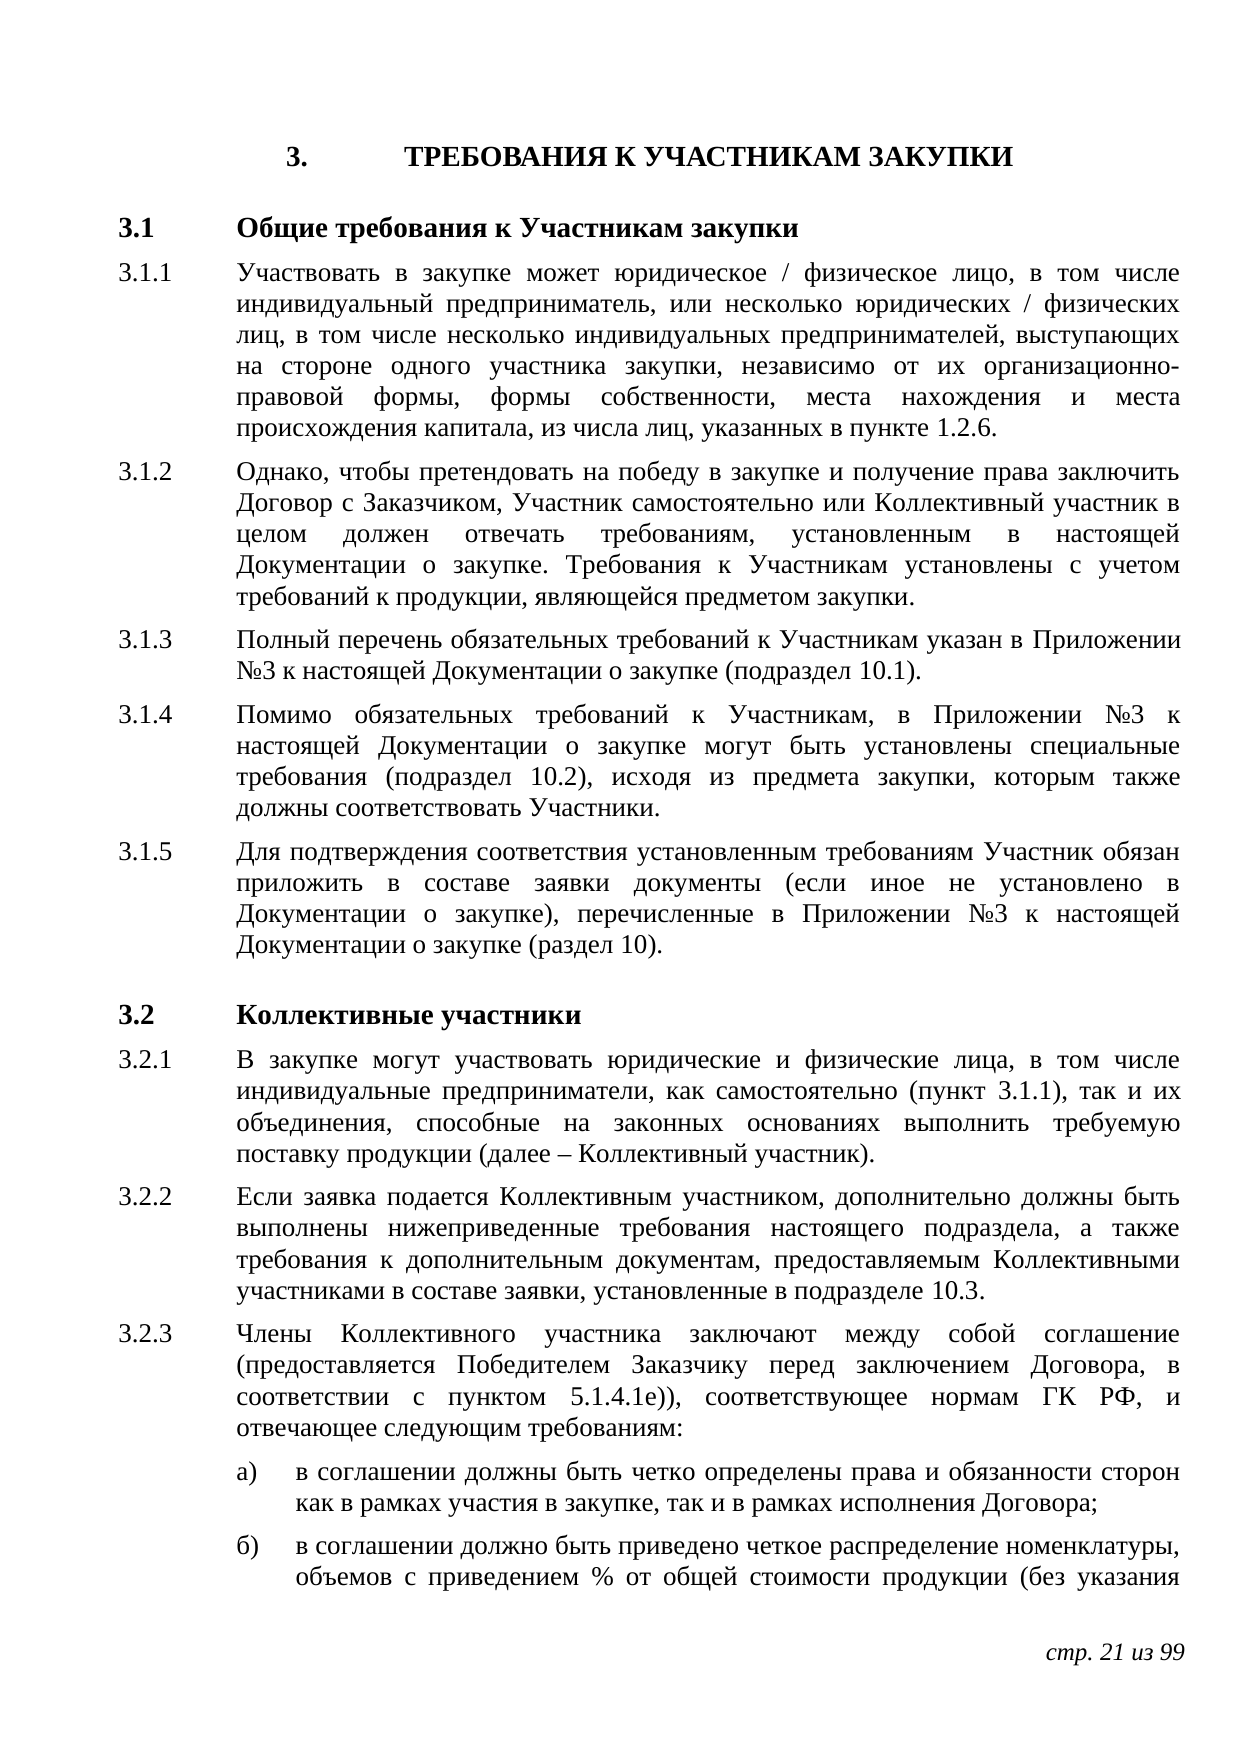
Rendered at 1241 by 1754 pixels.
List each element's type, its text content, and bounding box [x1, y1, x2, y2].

text в соглашении должны быть четко определены права и обязанности сторон как в рамках участия в закупке, так и в рамках исполнения Договора; [236, 1454, 1181, 1517]
text Однако, чтобы претендовать на победу в закупке и получение права заключить Договор с Заказчиком, Участник самостоятельно или Коллективный участник в целом должен отвечать требованиям, установленным в настоящей Документации о закупке. Требования к Участникам установлены с учетом требований к продукции, являющейся предметом закупки. [118, 455, 1181, 611]
text Полный перечень обязательных требований к Участникам указан в Приложении №3 к настоящей Документации о закупке (подраздел 10.1). [118, 623, 1181, 686]
text Если заявка подается Коллективным участником, дополнительно должны быть выполнены нижеприведенные требования настоящего подраздела, а также требования к дополнительным документам, предоставляемым Коллективными участниками в составе заявки, установленные в подразделе 10.3. [118, 1180, 1181, 1305]
text Участвовать в закупке может юридическое / физическое лицо, в том числе индивидуальный предприниматель, или несколько юридических / физических лиц, в том числе несколько индивидуальных предпринимателей, выступающих на стороне одного участника закупки, независимо от их организационно-правовой формы, формы собственности, места нахождения и места происхождения капитала, из числа лиц, указанных в пункте 1.2.6. [118, 256, 1181, 443]
text Члены Коллективного участника заключают между собой соглашение (предоставляется Победителем Заказчику перед заключением Договора, в соответствии с пунктом 5.1.4е)), соответствующее нормам ГК РФ, и отвечающее следующим требованиям: [118, 1317, 1181, 1442]
subtitle ТРЕБОВАНИЯ К УЧАСТНИКАМ ЗАКУПКИ [118, 139, 1181, 172]
subtitle Коллективные участники [118, 997, 1181, 1031]
text В закупке могут участвовать юридические и физические лица, в том числе индивидуальные предприниматели, как самостоятельно (пункт 3.1.1), так и их объединения, способные на законных основаниях выполнить требуемую поставку продукции (далее – Коллективный участник). [118, 1043, 1181, 1168]
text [236, 1529, 1181, 1592]
text Помимо обязательных требований к Участникам, в Приложении №3 к настоящей Документации о закупке могут быть установлены специальные требования (подраздел 10.2), исходя из предмета закупки, которым также должны соответствовать Участники. [118, 698, 1181, 823]
text Для подтверждения соответствия установленным требованиям Участник обязан приложить в составе заявки документы (если иное не установлено в Документации о закупке), перечисленные в Приложении №3 к настоящей Документации о закупке (раздел 10). [118, 835, 1181, 960]
subtitle Общие требования к Участникам закупки [118, 210, 1181, 243]
